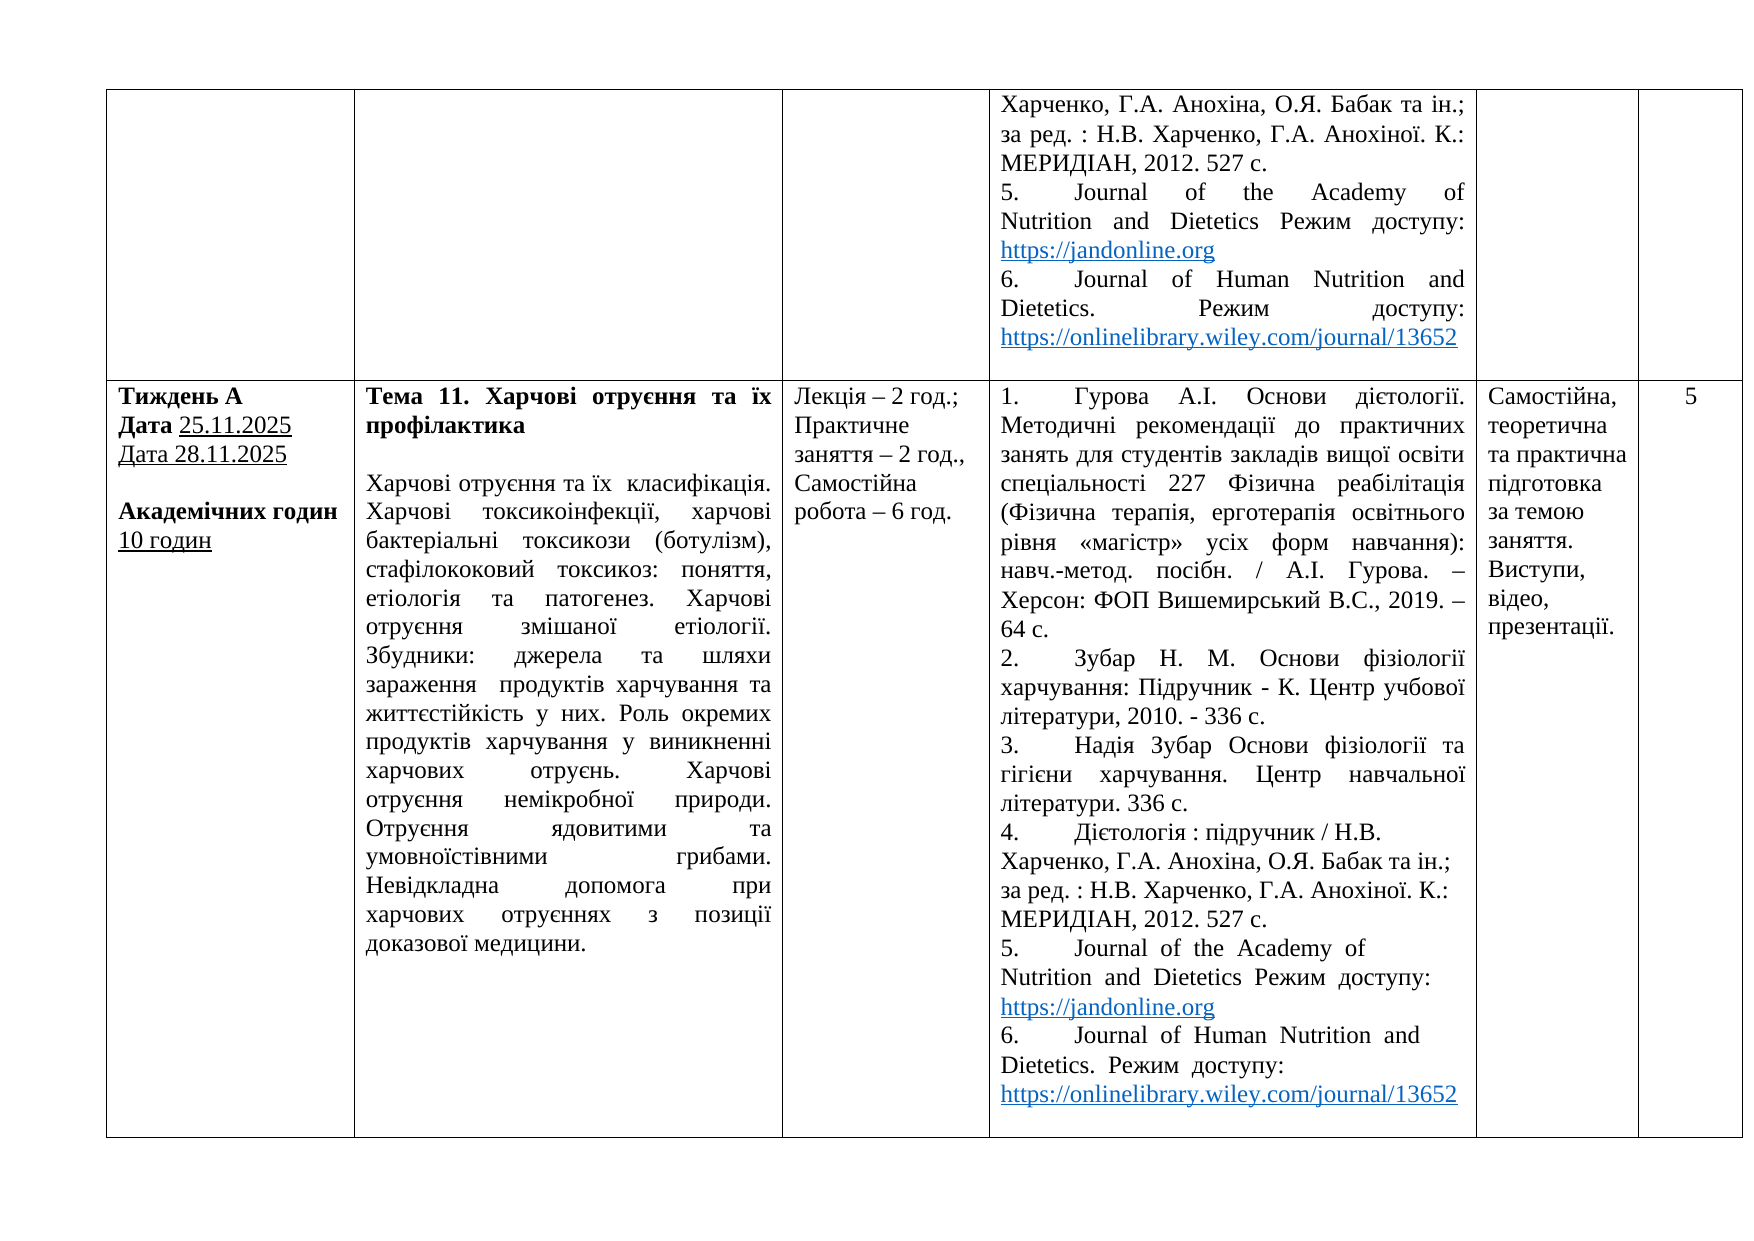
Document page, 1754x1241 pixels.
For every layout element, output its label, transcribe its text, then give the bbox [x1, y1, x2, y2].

table_cell 5 [1639, 381, 1742, 1137]
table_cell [107, 90, 354, 380]
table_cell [1477, 90, 1638, 380]
table_cell 5 [1639, 90, 1742, 380]
table_cell Тиждень А Дата 25.11.2025 Дата 28.11.2025 Академічних годин 10 годин [107, 381, 354, 1137]
table_cell Лекція – 2 год.; Практичне заняття – 2 год., Самостійна робота – 6 год. [783, 381, 989, 1137]
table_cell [355, 90, 782, 380]
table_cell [990, 90, 1476, 380]
table_cell Тема 11. Харчові отруєння та їх профілактика Харчові отруєння та їх класифікація. Харчові токсикоінфекції, харчові бактеріальні токсикози (ботулізм), стафілококовий токсикоз: поняття, етіологія та патогенез. Харчові отруєння змішаної етіології. Збудники: джерела та шляхи зараження продуктів харчування та життєстійкість у них. Роль окремих продуктів харчування у виникненні харчових отруєнь. Харчові отруєння немікробної природи. Отруєння ядовитими та умовноїстівними грибами. Невідкладна допомога при харчових отруєннях з позиції доказової медицини. [355, 381, 782, 1137]
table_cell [783, 90, 989, 380]
table_cell Самостійна, теоретична та практична підготовка за темою заняття. Виступи, відео, презентації. [1477, 381, 1638, 1137]
